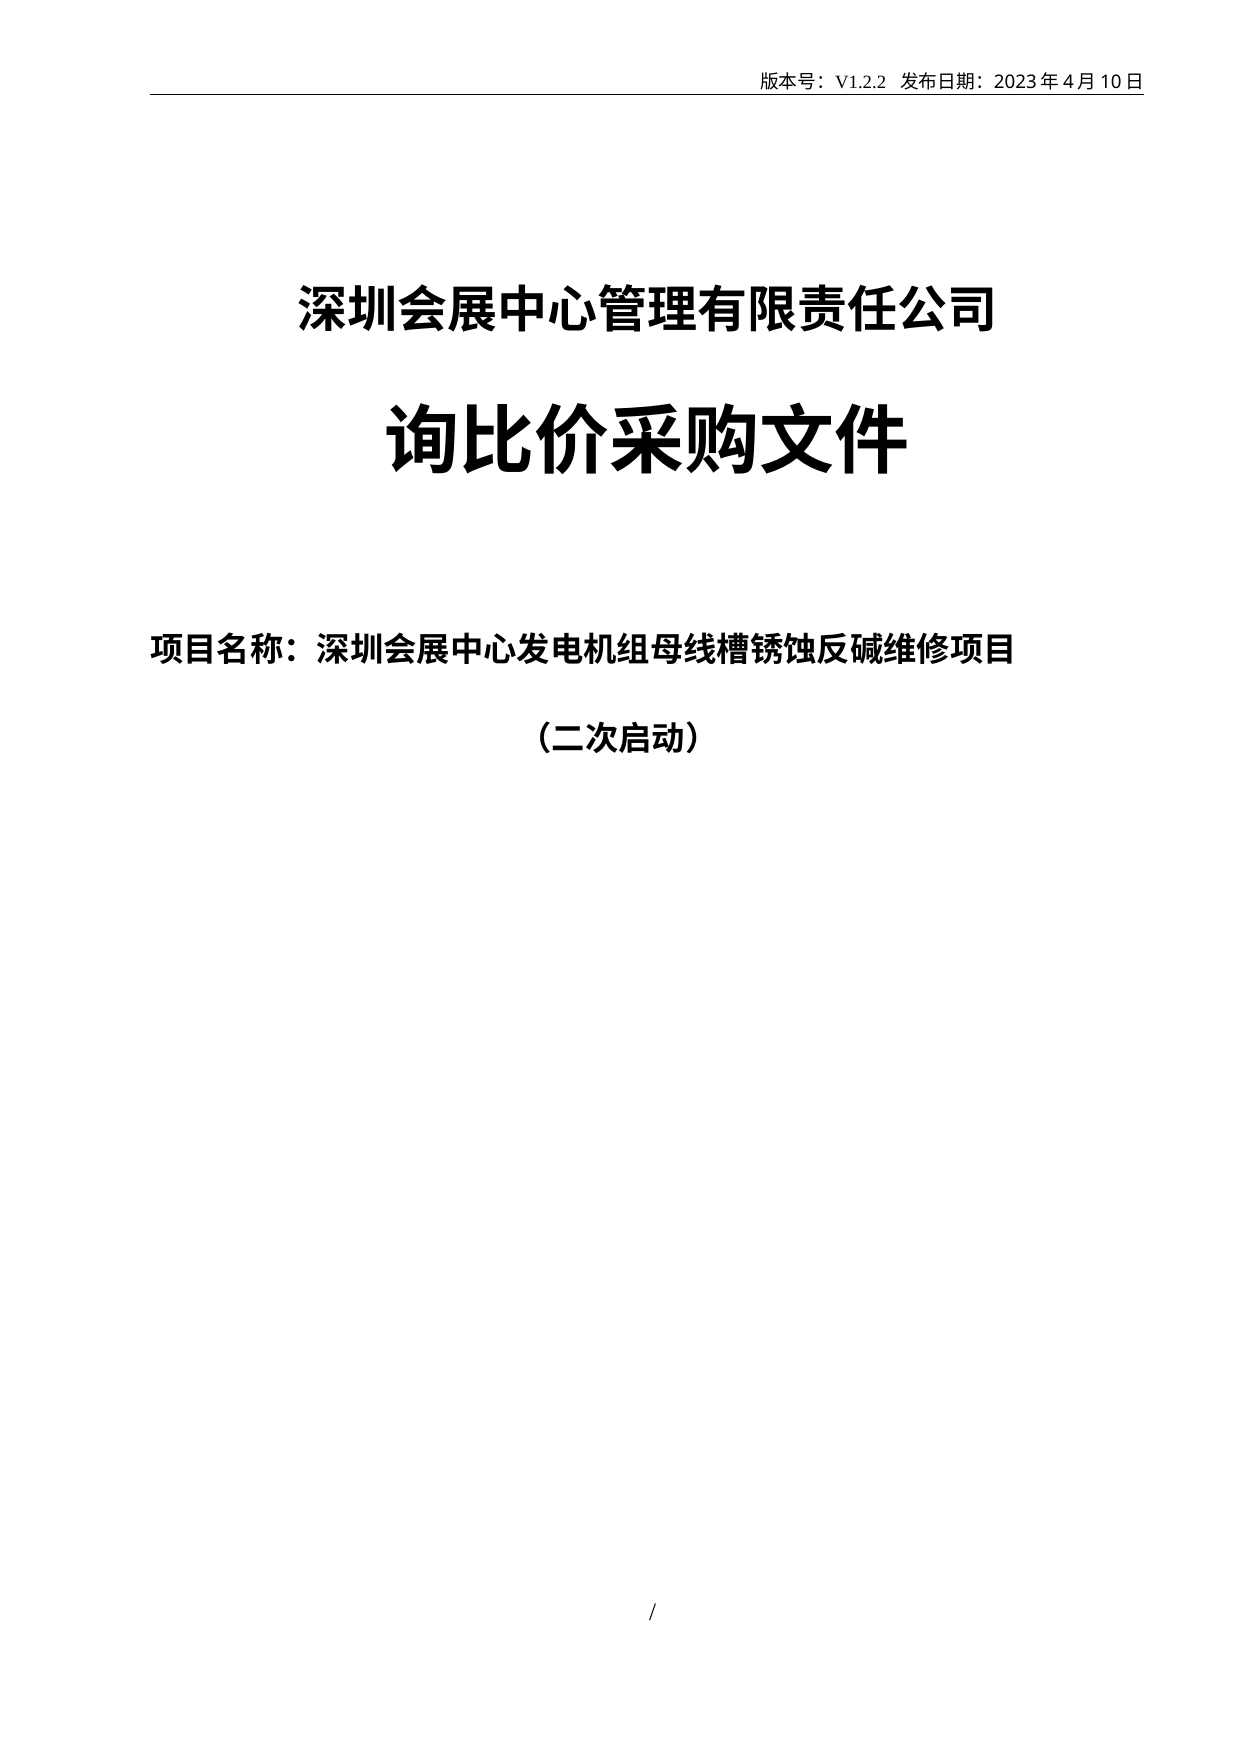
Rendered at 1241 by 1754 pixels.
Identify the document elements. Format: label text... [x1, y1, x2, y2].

text （二次启动） [150, 703, 1144, 768]
text 深圳会展中心管理有限责任公司 [150, 256, 1144, 354]
text 询比价采购文件 [150, 370, 1144, 500]
text 项目名称：深圳会展中心发电机组母线槽锈蚀反碱维修项目 [150, 614, 1144, 679]
